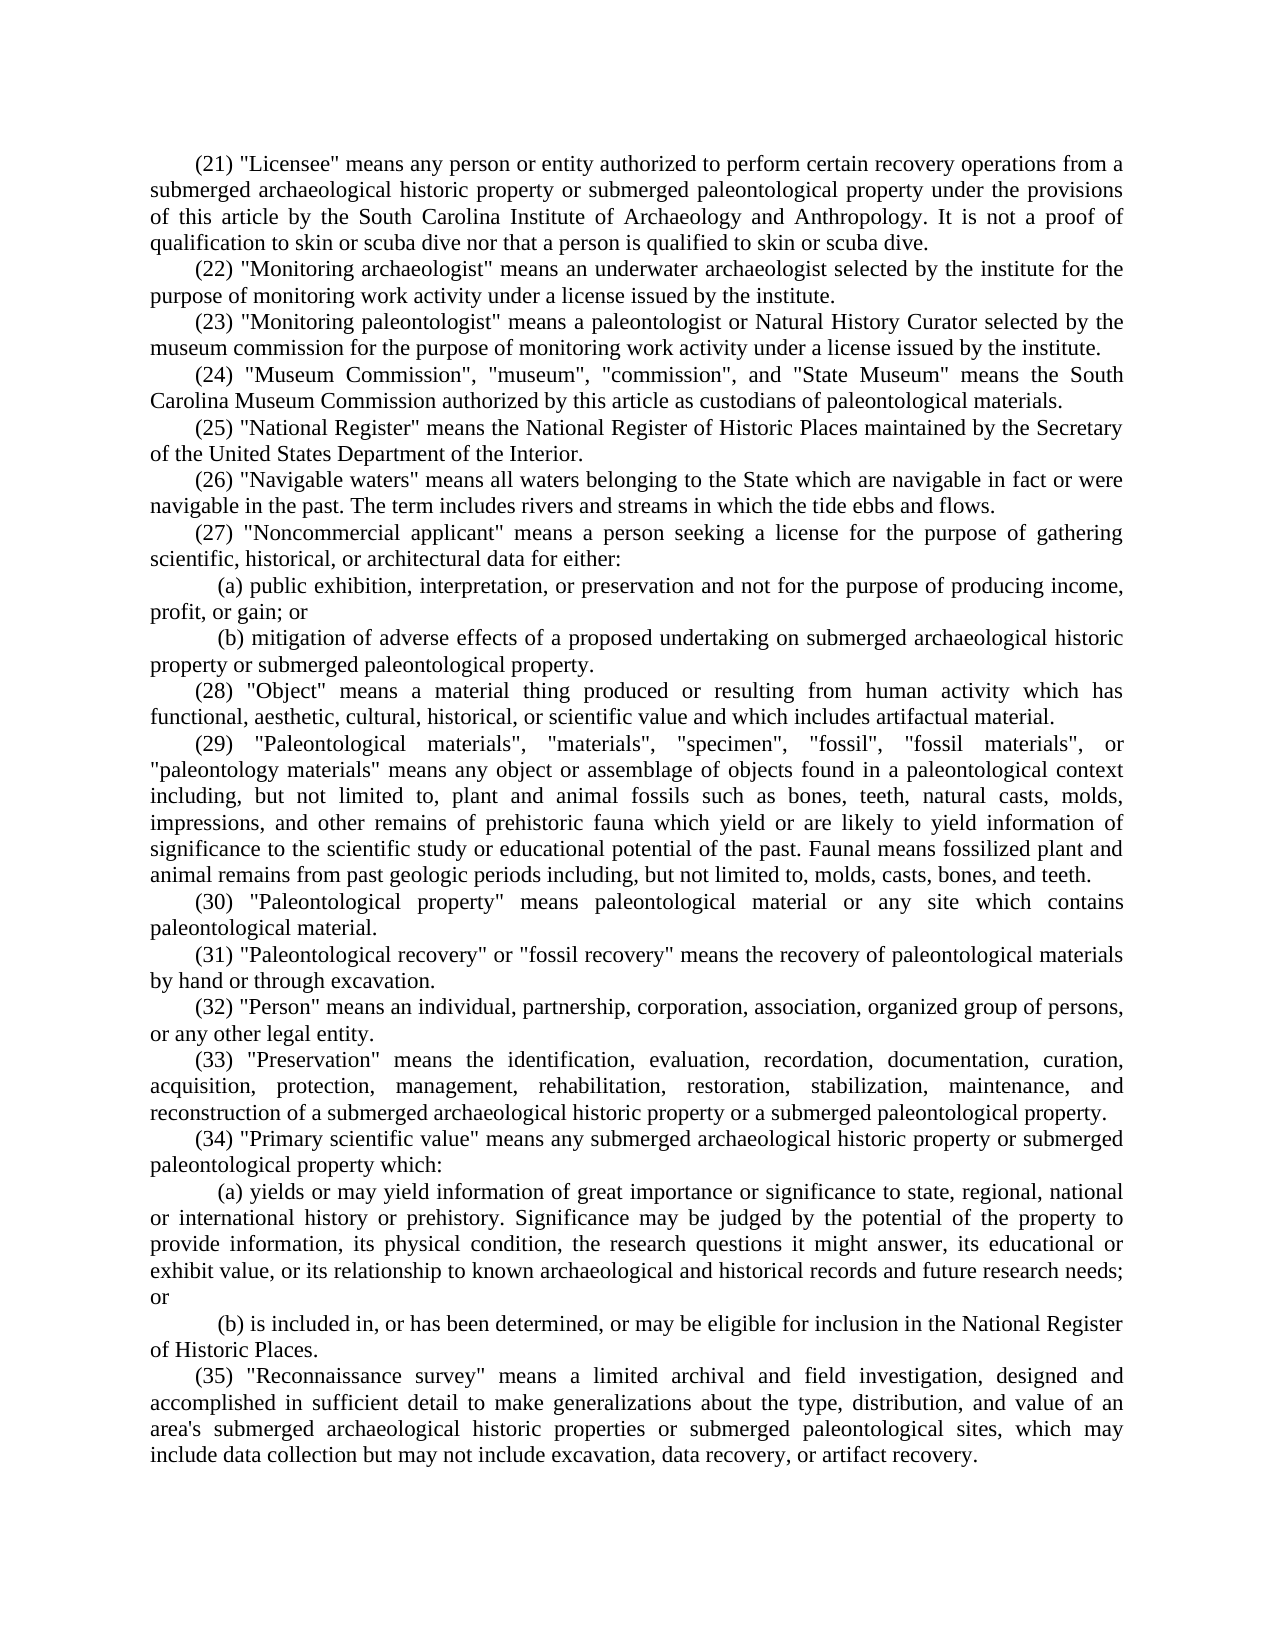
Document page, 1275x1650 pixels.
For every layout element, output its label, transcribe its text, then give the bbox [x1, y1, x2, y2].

text (30) "Paleontological property" means paleontological material or any site which contains paleontological material. [150, 888, 1125, 941]
text (35) "Reconnaissance survey" means a limited archival and field investigation, designed and accomplished in sufficient detail to make generalizations about the type, distribution, and value of an area's submerged archaeological historic properties or submerged paleontological sites, which may include data collection but may not include excavation, data recovery, or artifact recovery. [150, 1362, 1125, 1468]
text (22) "Monitoring archaeologist" means an underwater archaeologist selected by the institute for the purpose of monitoring work activity under a license issued by the institute. [150, 255, 1125, 308]
text (24) "Museum Commission", "museum", "commission", and "State Museum" means the South Carolina Museum Commission authorized by this article as custodians of paleontological materials. [150, 361, 1125, 413]
text (a) public exhibition, interpretation, or preservation and not for the purpose of producing income, profit, or gain; or [150, 572, 1125, 624]
text (a) yields or may yield information of great importance or significance to state, regional, national or international history or prehistory. Significance may be judged by the potential of the property to provide information, its physical condition, the research questions it might answer, its educational or exhibit value, or its relationship to known archaeological and historical records and future research needs; or [150, 1178, 1125, 1309]
text (25) "National Register" means the National Register of Historic Places maintained by the Secretary of the United States Department of the Interior. [150, 413, 1125, 466]
text (34) "Primary scientific value" means any submerged archaeological historic property or submerged paleontological property which: [150, 1125, 1125, 1178]
text (31) "Paleontological recovery" or "fossil recovery" means the recovery of paleontological materials by hand or through excavation. [150, 941, 1125, 993]
text (b) mitigation of adverse effects of a proposed undertaking on submerged archaeological historic property or submerged paleontological property. [150, 624, 1125, 677]
text (28) "Object" means a material thing produced or resulting from human activity which has functional, aesthetic, cultural, historical, or scientific value and which includes artifactual material. [150, 677, 1125, 730]
text (32) "Person" means an individual, partnership, corporation, association, organized group of persons, or any other legal entity. [150, 993, 1125, 1046]
text (23) "Monitoring paleontologist" means a paleontologist or Natural History Curator selected by the museum commission for the purpose of monitoring work activity under a license issued by the institute. [150, 308, 1125, 361]
text (26) "Navigable waters" means all waters belonging to the State which are navigable in fact or were navigable in the past. The term includes rivers and streams in which the tide ebbs and flows. [150, 466, 1125, 519]
text (33) "Preservation" means the identification, evaluation, recordation, documentation, curation, acquisition, protection, management, rehabilitation, restoration, stabilization, maintenance, and reconstruction of a submerged archaeological historic property or a submerged paleontological property. [150, 1046, 1125, 1125]
text (29) "Paleontological materials", "materials", "specimen", "fossil", "fossil materials", or "paleontology materials" means any object or assemblage of objects found in a paleontological context including, but not limited to, plant and animal fossils such as bones, teeth, natural casts, molds, impressions, and other remains of prehistoric fauna which yield or are likely to yield information of significance to the scientific study or educational potential of the past. Faunal means fossilized plant and animal remains from past geologic periods including, but not limited to, molds, casts, bones, and teeth. [150, 730, 1125, 888]
text (27) "Noncommercial applicant" means a person seeking a license for the purpose of gathering scientific, historical, or architectural data for either: [150, 519, 1125, 572]
text (b) is included in, or has been determined, or may be eligible for inclusion in the National Register of Historic Places. [150, 1309, 1125, 1362]
text (21) "Licensee" means any person or entity authorized to perform certain recovery operations from a submerged archaeological historic property or submerged paleontological property under the provisions of this article by the South Carolina Institute of Archaeology and Anthropology. It is not a proof of qualification to skin or scuba dive nor that a person is qualified to skin or scuba dive. [150, 150, 1125, 255]
